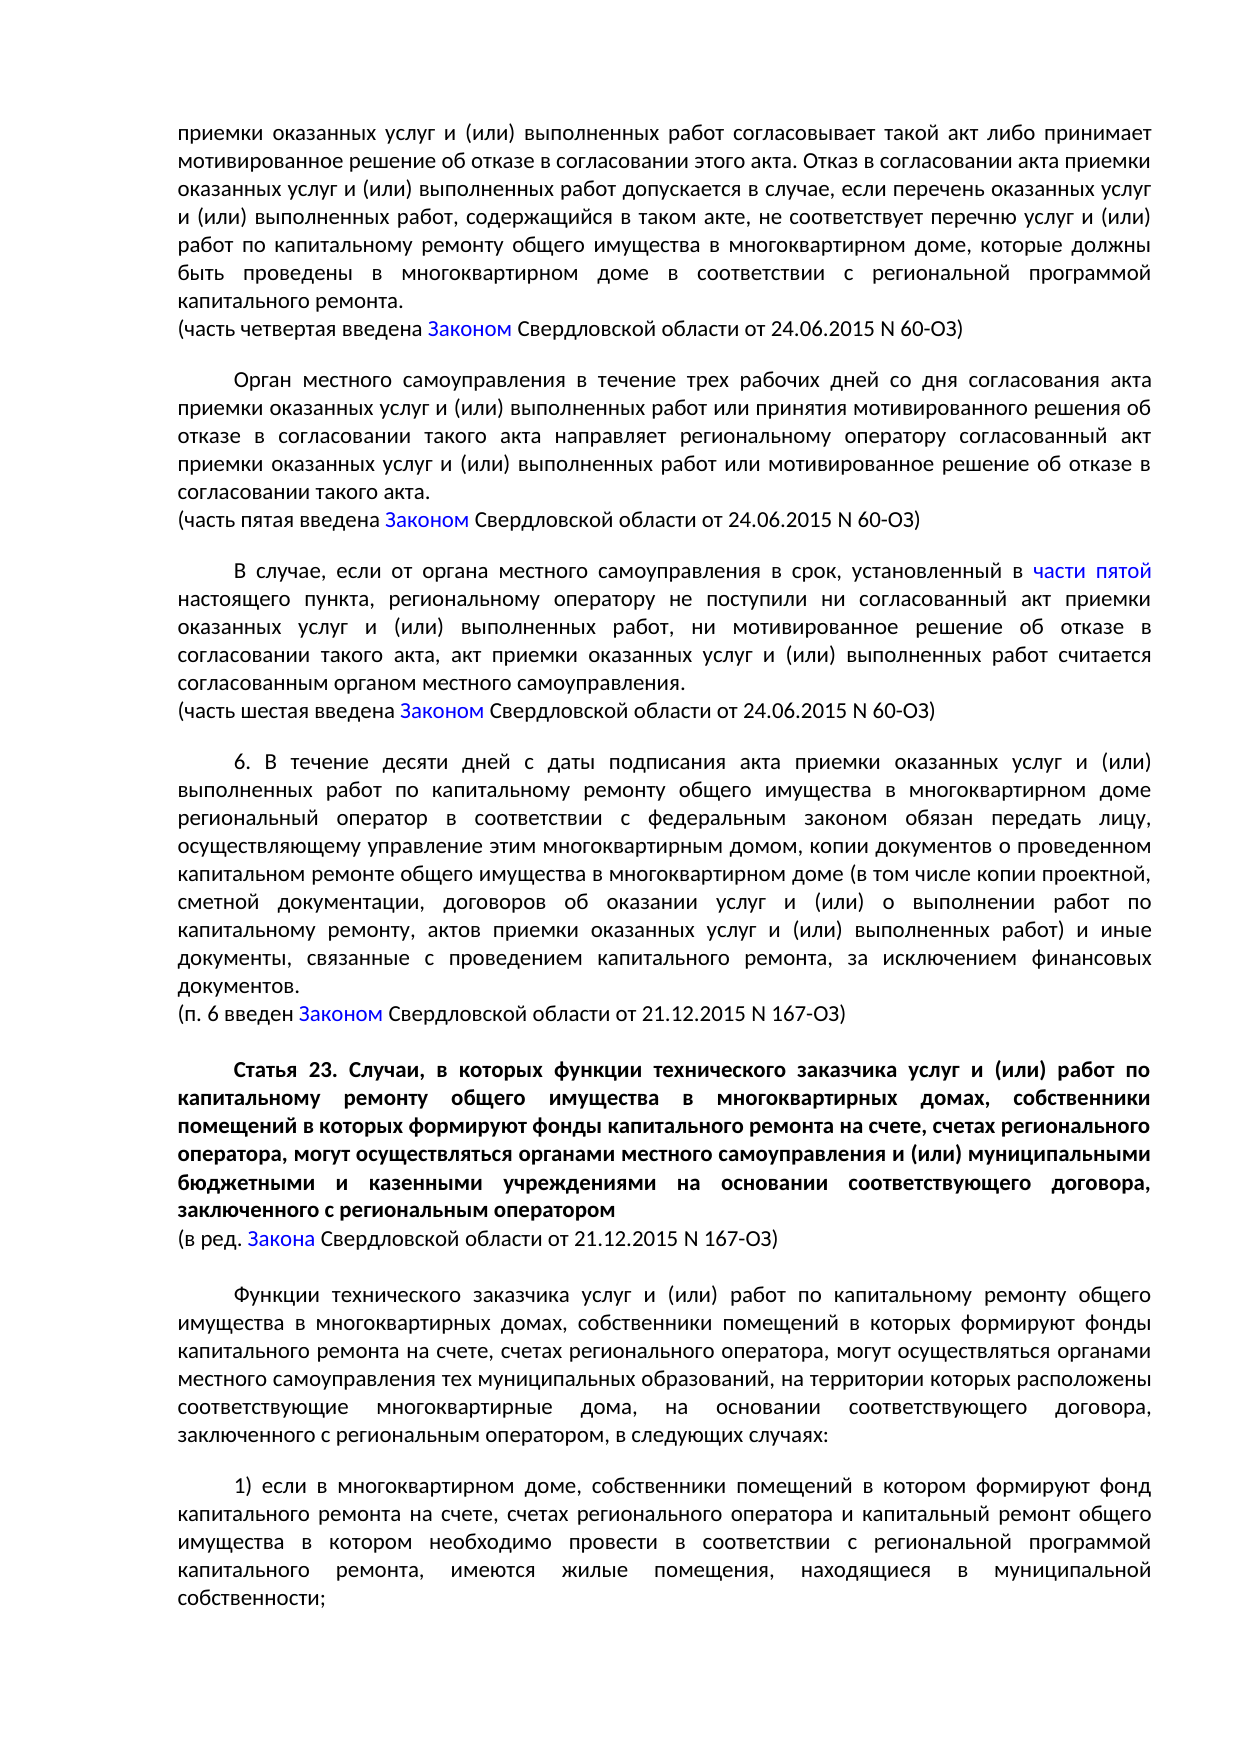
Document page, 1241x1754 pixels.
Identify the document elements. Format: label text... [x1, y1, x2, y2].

text (часть пятая введена Законом Свердловской области от 24.06.2015 N 60-ОЗ) [177, 505, 1152, 533]
text В случае, если от органа местного самоуправления в срок, установленный в части пятой настоящего пункта, региональному оператору не поступили ни согласованный акт приемки оказанных услуг и (или) выполненных работ, ни мотивированное решение об отказе в согласовании такого акта, акт приемки оказанных услуг и (или) выполненных работ считается согласованным органом местного самоуправления. [177, 556, 1152, 696]
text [177, 118, 1152, 314]
title Статья 23. Случаи, в которых функции технического заказчика услуг и (или) работ по капитальному ремонту общего имущества в многоквартирных домах, собственники помещений в которых формируют фонды капитального ремонта на счете, счетах регионального оператора, могут осуществляться органами местного самоуправления и (или) муниципальными бюджетными и казенными учреждениями на основании соответствующего договора, заключенного с региональным оператором [177, 1056, 1152, 1224]
text (п. 6 введен Законом Свердловской области от 21.12.2015 N 167-ОЗ) [177, 999, 1152, 1027]
text (в ред. Закона Свердловской области от 21.12.2015 N 167-ОЗ) [177, 1224, 1152, 1252]
text Орган местного самоуправления в течение трех рабочих дней со дня согласования акта приемки оказанных услуг и (или) выполненных работ или принятия мотивированного решения об отказе в согласовании такого акта направляет региональному оператору согласованный акт приемки оказанных услуг и (или) выполненных работ или мотивированное решение об отказе в согласовании такого акта. [177, 365, 1152, 505]
text Функции технического заказчика услуг и (или) работ по капитальному ремонту общего имущества в многоквартирных домах, собственники помещений в которых формируют фонды капитального ремонта на счете, счетах регионального оператора, могут осуществляться органами местного самоуправления тех муниципальных образований, на территории которых расположены соответствующие многоквартирные дома, на основании соответствующего договора, заключенного с региональным оператором, в следующих случаях: [177, 1280, 1152, 1448]
text (часть четвертая введена Законом Свердловской области от 24.06.2015 N 60-ОЗ) [177, 314, 1152, 342]
text 1) если в многоквартирном доме, собственники помещений в котором формируют фонд капитального ремонта на счете, счетах регионального оператора и капитальный ремонт общего имущества в котором необходимо провести в соответствии с региональной программой капитального ремонта, имеются жилые помещения, находящиеся в муниципальной собственности; [177, 1471, 1152, 1611]
text 6. В течение десяти дней с даты подписания акта приемки оказанных услуг и (или) выполненных работ по капитальному ремонту общего имущества в многоквартирном доме региональный оператор в соответствии с федеральным законом обязан передать лицу, осуществляющему управление этим многоквартирным домом, копии документов о проведенном капитальном ремонте общего имущества в многоквартирном доме (в том числе копии проектной, сметной документации, договоров об оказании услуг и (или) о выполнении работ по капитальному ремонту, актов приемки оказанных услуг и (или) выполненных работ) и иные документы, связанные с проведением капитального ремонта, за исключением финансовых документов. [177, 747, 1152, 999]
text (часть шестая введена Законом Свердловской области от 24.06.2015 N 60-ОЗ) [177, 696, 1152, 724]
